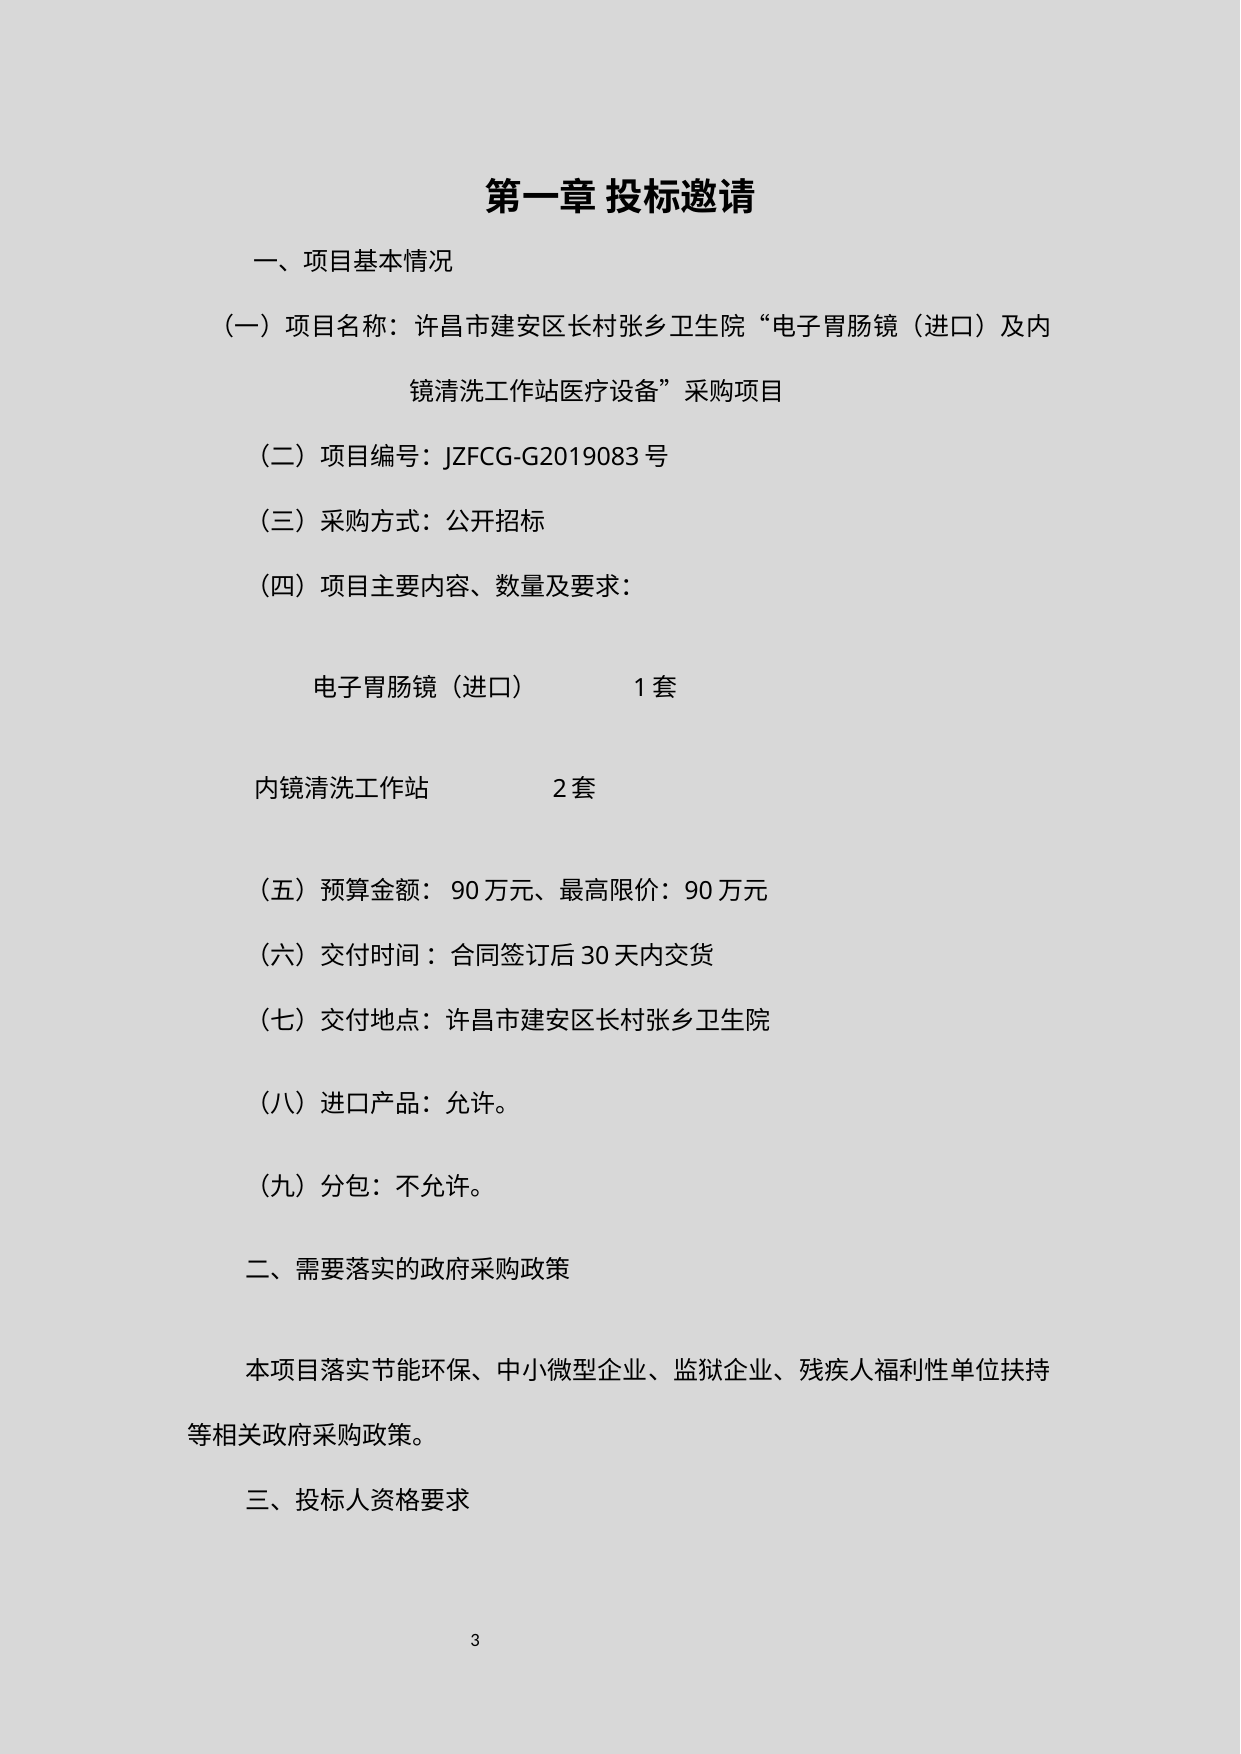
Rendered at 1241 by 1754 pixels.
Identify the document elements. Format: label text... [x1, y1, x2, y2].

text （一）项目名称：许昌市建安区长村张乡卫生院“电子胃肠镜（进口）及内镜清洗工作站医疗设备”采购项目 [209, 292, 1053, 422]
text 三、投标人资格要求 [187, 1466, 1053, 1531]
text （二）项目编号：JZFCG-G2019083号 [187, 422, 1053, 487]
text 第一章 投标邀请 [187, 162, 1053, 227]
text （三）采购方式：公开招标 [187, 487, 1053, 552]
text （四）项目主要内容、数量及要求： [187, 552, 1053, 617]
text 内镜清洗工作站 2套 [187, 754, 1053, 819]
text （五）预算金额： 90万元、最高限价：90万元 [187, 856, 1053, 921]
text 二、需要落实的政府采购政策 [187, 1235, 1053, 1300]
text （八）进口产品：允许。 [187, 1069, 1053, 1134]
text 电子胃肠镜（进口） 1套 [187, 653, 1053, 718]
text 一、项目基本情况 [187, 227, 1053, 292]
text （六）交付时间 ：合同签订后30天内交货 [187, 921, 1053, 986]
text 本项目落实节能环保、中小微型企业、监狱企业、残疾人福利性单位扶持等相关政府采购政策。 [187, 1336, 1053, 1466]
text （九）分包：不允许。 [187, 1152, 1053, 1217]
text （七）交付地点：许昌市建安区长村张乡卫生院 [187, 986, 1053, 1051]
